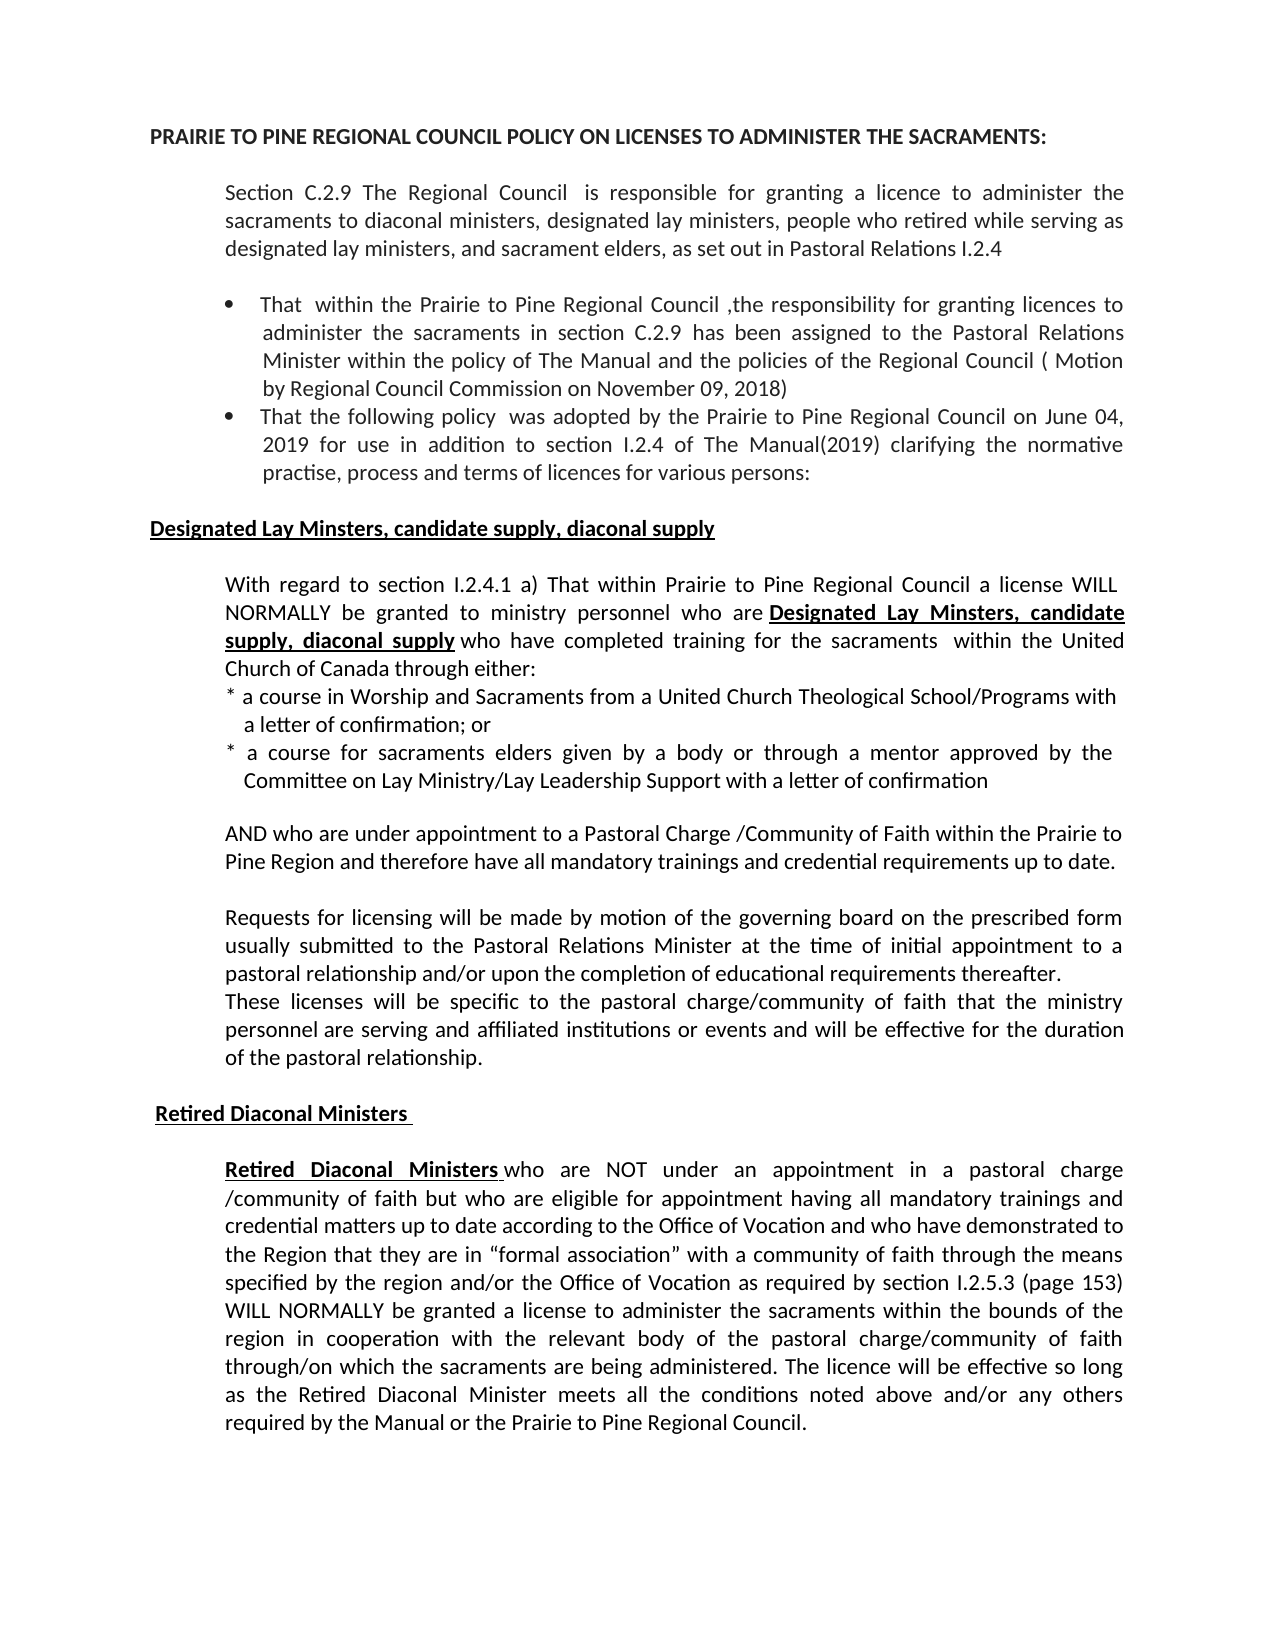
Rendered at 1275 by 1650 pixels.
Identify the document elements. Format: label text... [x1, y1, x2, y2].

list * a course in Worship and Sacraments from a United Church Theological School/Programs with a letter of confirmation; or [225, 682, 1125, 738]
list  That within the Prairie to Pine Regional Council ,the responsibility for granting licences to administer the sacraments in section C.2.9 has been assigned to the Pastoral Relations Minister within the policy of The Manual and the policies of the Regional Council ( Motion by Regional Council Commission on November 09, 2018) [225, 290, 1125, 402]
list Requests for licensing will be made by motion of the governing board on the prescribed form usually submitted to the Pastoral Relations Minister at the time of initial appointment to a pastoral relationship and/or upon the completion of educational requirements thereafter. [225, 903, 1125, 987]
list  That the following policy was adopted by the Prairie to Pine Regional Council on June 04, 2019 for use in addition to section I.2.4 of The Manual(2019) clarifying the normative practise, process and terms of licences for various persons: [225, 402, 1125, 486]
list With regard to section I.2.4.1 a) That within Prairie to Pine Regional Council a license WILL NORMALLY be granted to ministry personnel who are Designated Lay Minsters, candidate supply, diaconal supply who have completed training for the sacraments within the United Church of Canada through either: [225, 570, 1125, 682]
list PRAIRIE TO PINE REGIONAL COUNCIL POLICY ON LICENSES TO ADMINISTER THE SACRAMENTS: [150, 122, 1125, 150]
list Retired Diaconal Ministers [150, 1099, 1125, 1128]
list Retired Diaconal Ministers who are NOT under an appointment in a pastoral charge /community of faith but who are eligible for appointment having all mandatory trainings and credential matters up to date according to the Office of Vocation and who have demonstrated to the Region that they are in “formal association” with a community of faith through the means specified by the region and/or the Office of Vocation as required by section I.2.5.3 (page 153) WILL NORMALLY be granted a license to administer the sacraments within the bounds of the region in cooperation with the relevant body of the pastoral charge/community of faith through/on which the sacraments are being administered. The licence will be effective so long as the Retired Diaconal Minister meets all the conditions noted above and/or any others required by the Manual or the Prairie to Pine Regional Council. [225, 1156, 1125, 1436]
list AND who are under appointment to a Pastoral Charge /Community of Faith within the Prairie to Pine Region and therefore have all mandatory trainings and credential requirements up to date. [225, 819, 1125, 875]
list Section C.2.9 The Regional Council is responsible for granting a licence to administer the sacraments to diaconal ministers, designated lay ministers, people who retired while serving as designated lay ministers, and sacrament elders, as set out in Pastoral Relations I.2.4 [225, 178, 1125, 262]
list Designated Lay Minsters, candidate supply, diaconal supply [150, 514, 1125, 542]
list * a course for sacraments elders given by a body or through a mentor approved by the Committee on Lay Ministry/Lay Leadership Support with a letter of confirmation [225, 738, 1125, 794]
text These licenses will be specific to the pastoral charge/community of faith that the ministry personnel are serving and affiliated institutions or events and will be effective for the duration of the pastoral relationship. [225, 987, 1125, 1072]
